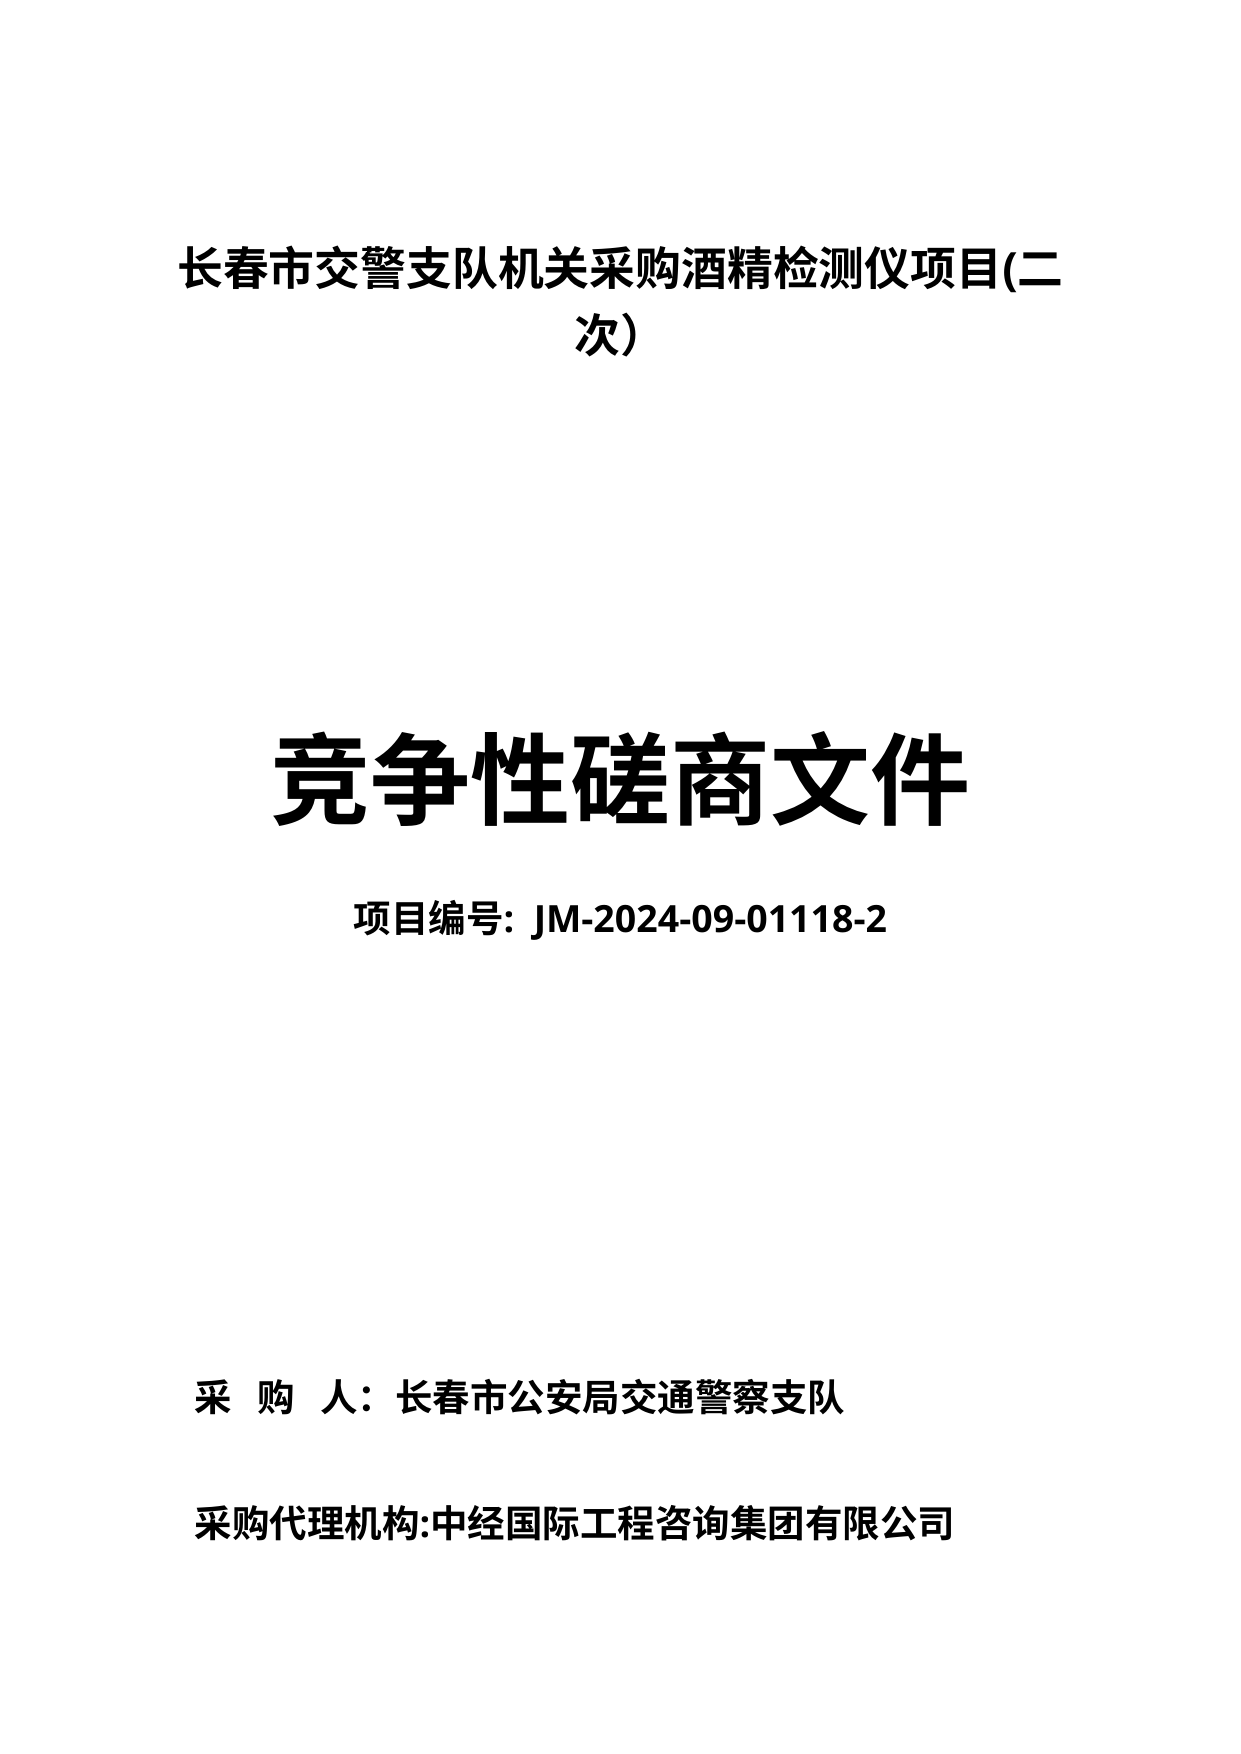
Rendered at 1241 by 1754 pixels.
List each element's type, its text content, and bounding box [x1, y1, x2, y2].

text 长春市交警支队机关采购酒精检测仪项目(二次） [136, 233, 1104, 366]
text 采 购 人：长春市公安局交通警察支队 [136, 1368, 1104, 1422]
text 竞争性磋商文件 [136, 702, 1104, 847]
text 采购代理机构:中经国际工程咨询集团有限公司 [136, 1494, 1104, 1548]
text 项目编号: JM-2024-09-01118-2 [136, 889, 1104, 944]
